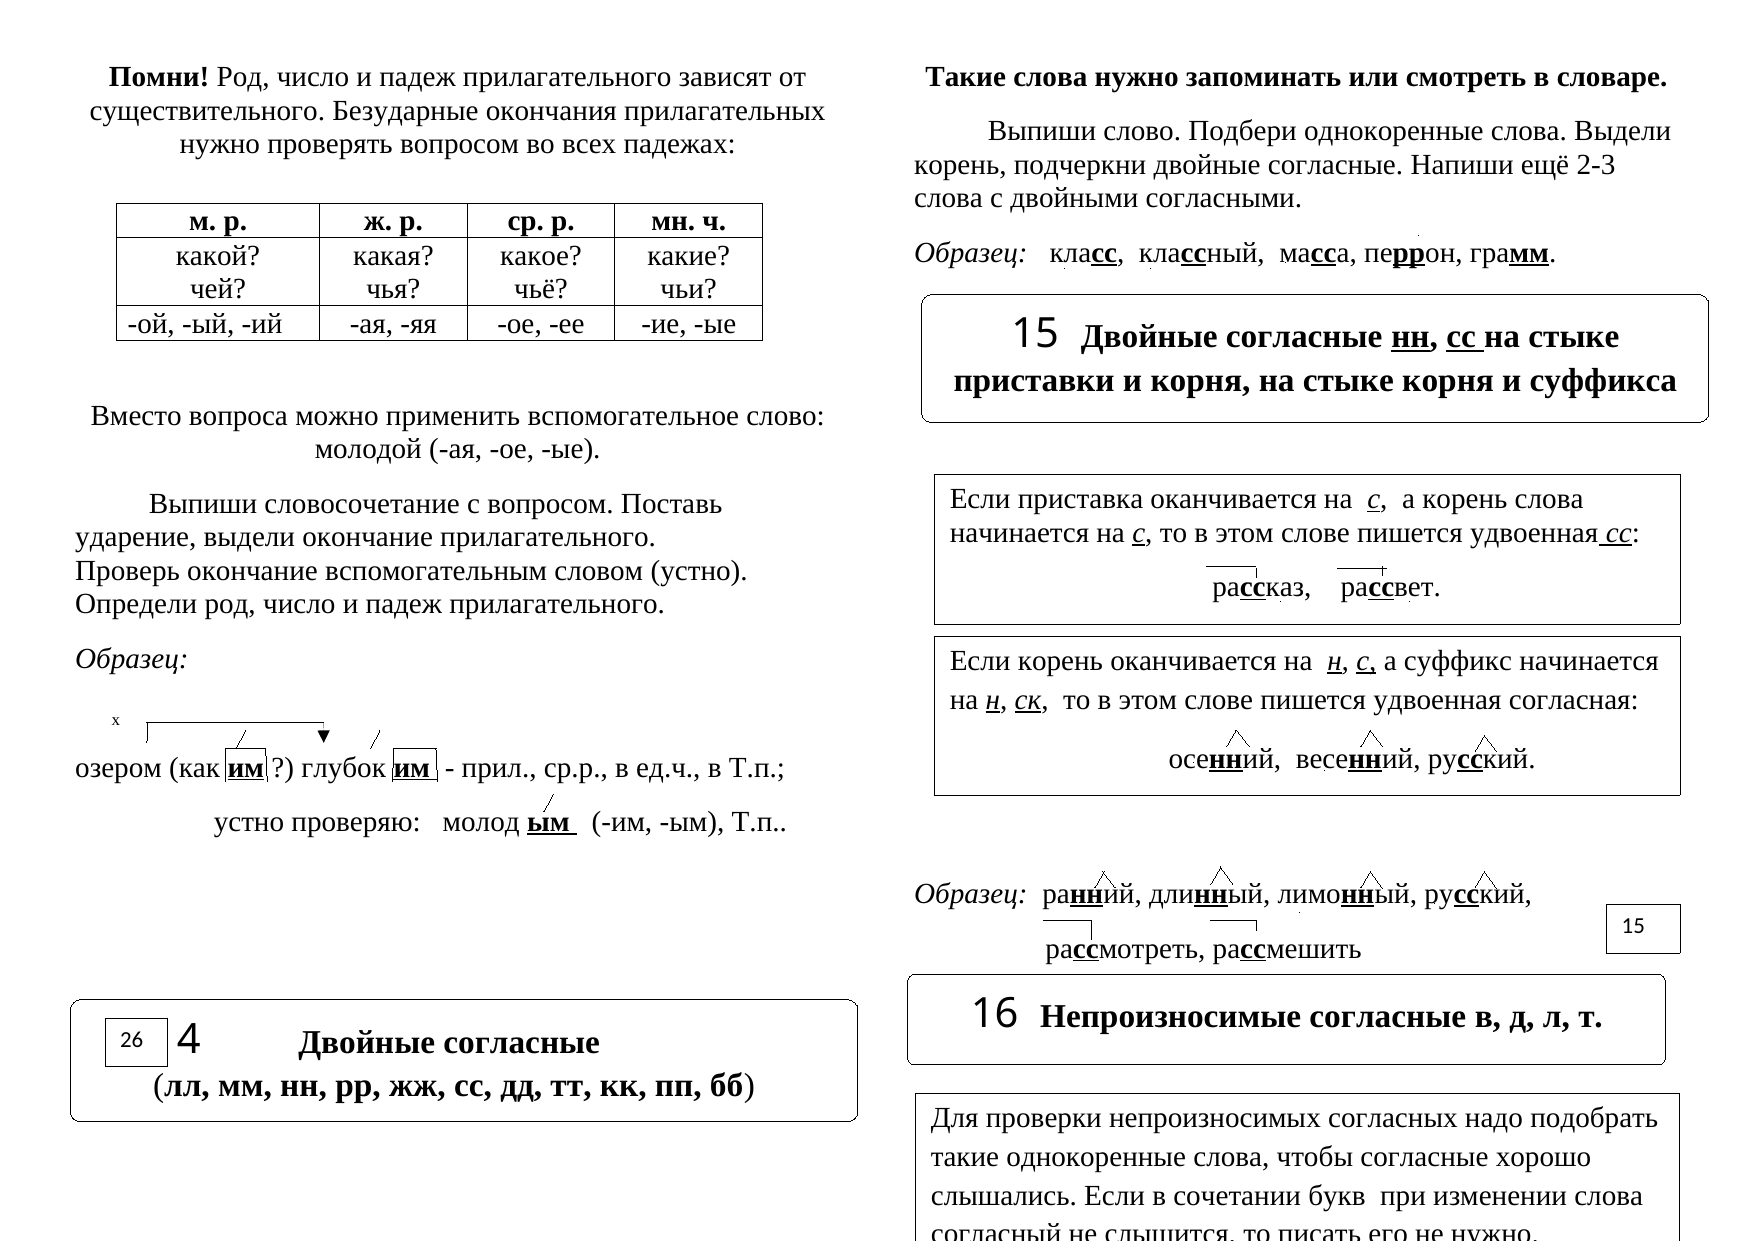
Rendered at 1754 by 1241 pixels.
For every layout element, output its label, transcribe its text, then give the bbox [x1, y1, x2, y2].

table_cell -ая, -яя [320, 306, 467, 340]
table_header мн. ч. [615, 204, 762, 237]
text Помни! Род, число и падеж прилагательного зависят от существительного. Безударные окончания прилагательных нужно проверять вопросом во всех падежах: [75, 59, 840, 160]
text Такие слова нужно запоминать или смотреть в словаре. [914, 59, 1679, 93]
text устно проверяю: молод ым (-им, -ым), Т.п.. [75, 804, 840, 838]
table_cell какое? чьё? [468, 238, 614, 305]
table_cell какие? чьи? [615, 238, 762, 305]
table_header м. р. [117, 204, 319, 237]
text Выпиши словосочетание с вопросом. Поставь ударение, выдели окончание прилагательного. Проверь окончание вспомогательным словом (устно). Определи род, число и падеж прилагательного. [75, 486, 840, 620]
table_cell какой? чей? [117, 238, 319, 305]
text рассмотреть, рассмешить [914, 931, 1679, 964]
text Вместо вопроса можно применить вспомогательное слово: молодой (-ая, -ое, -ые). [75, 398, 840, 465]
table_cell -ие, -ые [615, 306, 762, 340]
text Образец: ранний, длинный, лимонный, русский, [914, 876, 1679, 910]
table_header ж. р. [320, 204, 467, 237]
text х [75, 695, 840, 729]
table_cell -ое, -ее [468, 306, 614, 340]
text Выпиши слово. Подбери однокоренные слова. Выдели корень, подчеркни двойные согласные. Напиши ещё 2-3 слова с двойными согласными. [914, 113, 1679, 214]
table_cell -ой, -ый, -ий [117, 306, 319, 340]
table_header ср. р. [468, 204, 614, 237]
table_cell какая? чья? [320, 238, 467, 305]
text Образец: класс, классный, масса, перрон, грамм. [914, 235, 1679, 268]
text Образец: [75, 641, 840, 674]
text озером (как им ?) глубок им - прил., ср.р., в ед.ч., в Т.п.; [75, 750, 840, 783]
